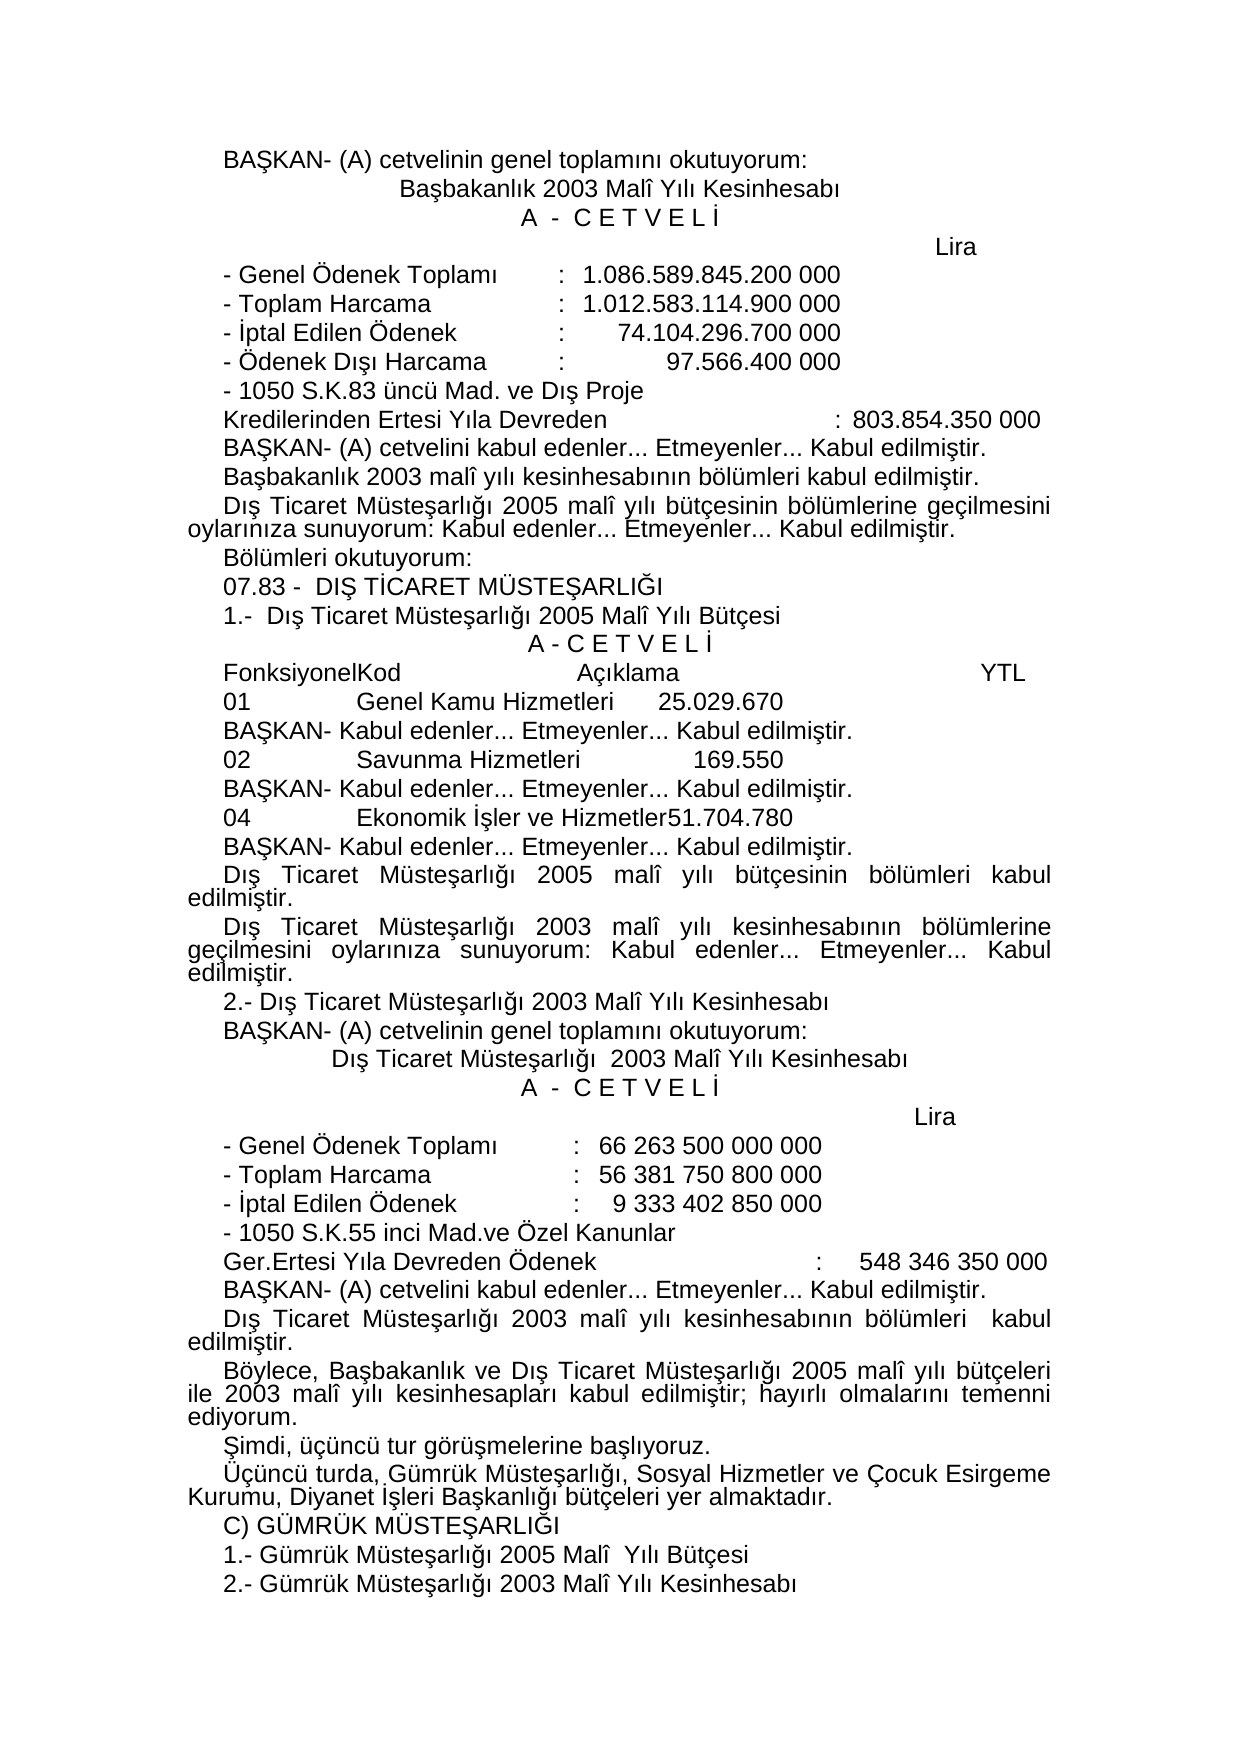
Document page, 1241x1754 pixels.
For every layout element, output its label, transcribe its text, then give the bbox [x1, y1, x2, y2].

text Lira [187, 1107, 1053, 1130]
text 2.- Dış Ticaret Müsteşarlığı 2003 Malî Yılı Kesinhesabı [187, 992, 1053, 1015]
text BAŞKAN- (A) cetvelini kabul edenler... Etmeyenler... Kabul edilmiştir. [367, 1280, 1053, 1303]
text - Toplam Harcama : 56 381 750 800 000 [187, 1165, 1053, 1188]
text BAŞKAN- Kabul edenler... Etmeyenler... Kabul edilmiştir. [187, 721, 1053, 744]
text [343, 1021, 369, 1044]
text A - C E T V E L İ [187, 208, 1053, 231]
text Dış Ticaret Müsteşarlığı 2003 malî yılı kesinhesabının bölümlerine geçilmesini oylarınıza sunuyorum: Kabul edenler... Etmeyenler... Kabul edilmiştir. [187, 917, 1053, 986]
text BAŞKAN- (A) cetvelinin genel toplamını okutuyorum: [187, 150, 345, 173]
text 1.- Gümrük Müsteşarlığı 2005 Malî Yılı Bütçesi [187, 1545, 1053, 1568]
text Böylece, Başbakanlık ve Dış Ticaret Müsteşarlığı 2005 malî yılı bütçeleri ile 2003 malî yılı kesinhesapları kabul edilmiştir; hayırlı olmalarını temenni ediyorum. [187, 1361, 1053, 1430]
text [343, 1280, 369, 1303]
text 02 Savunma Hizmetleri 169.550 [187, 750, 1053, 773]
text A - C E T V E L İ [187, 1078, 1053, 1101]
text 01 Genel Kamu Hizmetleri 25.029.670 [187, 692, 1053, 715]
text Başbakanlık 2003 malî yılı kesinhesabının bölümleri kabul edilmiştir. [187, 467, 1053, 490]
text Bölümleri okutuyorum: [187, 548, 1053, 571]
text - 1050 S.K.55 inci Mad.ve Özel Kanunlar [187, 1223, 1053, 1246]
text 1.- Dış Ticaret Müsteşarlığı 2005 Malî Yılı Bütçesi [187, 606, 1053, 629]
text Başbakanlık 2003 Malî Yılı Kesinhesabı [187, 179, 1053, 202]
text 07.83 - DIŞ TİCARET MÜSTEŞARLIĞI [187, 577, 1053, 600]
text 2.- Gümrük Müsteşarlığı 2003 Malî Yılı Kesinhesabı [187, 1574, 1053, 1597]
text Dış Ticaret Müsteşarlığı 2005 malî yılı bütçesinin bölümlerine geçilmesini oylarınıza sunuyorum: Kabul edenler... Etmeyenler... Kabul edilmiştir. [187, 496, 1053, 542]
text BAŞKAN- Kabul edenler... Etmeyenler... Kabul edilmiştir. [187, 779, 1053, 802]
text BAŞKAN- Kabul edenler... Etmeyenler... Kabul edilmiştir. [187, 837, 1053, 859]
text C) GÜMRÜK MÜSTEŞARLIĞI [187, 1516, 246, 1539]
text Şimdi, üçüncü tur görüşmelerine başlıyoruz. [187, 1436, 1053, 1459]
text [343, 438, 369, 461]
text BAŞKAN- (A) cetvelini kabul edenler... Etmeyenler... Kabul edilmiştir. [367, 438, 1053, 461]
text A - C E T V E L İ [187, 634, 1053, 657]
text Lira [187, 237, 1053, 259]
text 04 Ekonomik İşler ve Hizmetler 51.704.780 [187, 808, 1053, 831]
text Dış Ticaret Müsteşarlığı 2003 malî yılı kesinhesabının bölümleri kabul edilmiştir. [187, 1309, 1053, 1355]
text BAŞKAN- (A) cetvelinin genel toplamını okutuyorum: [187, 1021, 345, 1044]
text - Genel Ödenek Toplamı : 66 263 500 000 000 [187, 1136, 1053, 1159]
text Ger.Ertesi Yıla Devreden Ödenek : 548 346 350 000 [187, 1252, 1053, 1274]
text - İptal Edilen Ödenek : 9 333 402 850 000 [187, 1194, 1053, 1217]
text Kredilerinden Ertesi Yıla Devreden : 803.854.350 000 [187, 410, 1053, 433]
text - Genel Ödenek Toplamı : 1.086.589.845.200 000 [187, 265, 1053, 288]
text FonksiyonelKod Açıklama YTL [187, 663, 1053, 686]
text Dış Ticaret Müsteşarlığı 2005 malî yılı bütçesinin bölümleri kabul edilmiştir. [187, 865, 1053, 911]
text C) GÜMRÜK MÜSTEŞARLIĞI [244, 1516, 1053, 1539]
text Üçüncü turda, Gümrük Müsteşarlığı, Sosyal Hizmetler ve Çocuk Esirgeme Kurumu, Diyanet İşleri Başkanlığı bütçeleri yer almaktadır. [187, 1464, 1053, 1510]
text BAŞKAN- (A) cetvelinin genel toplamını okutuyorum: [367, 1021, 1053, 1044]
text Dış Ticaret Müsteşarlığı 2003 Malî Yılı Kesinhesabı [187, 1049, 1053, 1072]
text - İptal Edilen Ödenek : 74.104.296.700 000 [187, 323, 1053, 346]
text - Toplam Harcama : 1.012.583.114.900 000 [187, 294, 1053, 317]
text - Ödenek Dışı Harcama : 97.566.400 000 [187, 352, 1053, 375]
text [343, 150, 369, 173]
text BAŞKAN- (A) cetvelinin genel toplamını okutuyorum: [367, 150, 1053, 173]
text - 1050 S.K.83 üncü Mad. ve Dış Proje [187, 381, 1053, 404]
